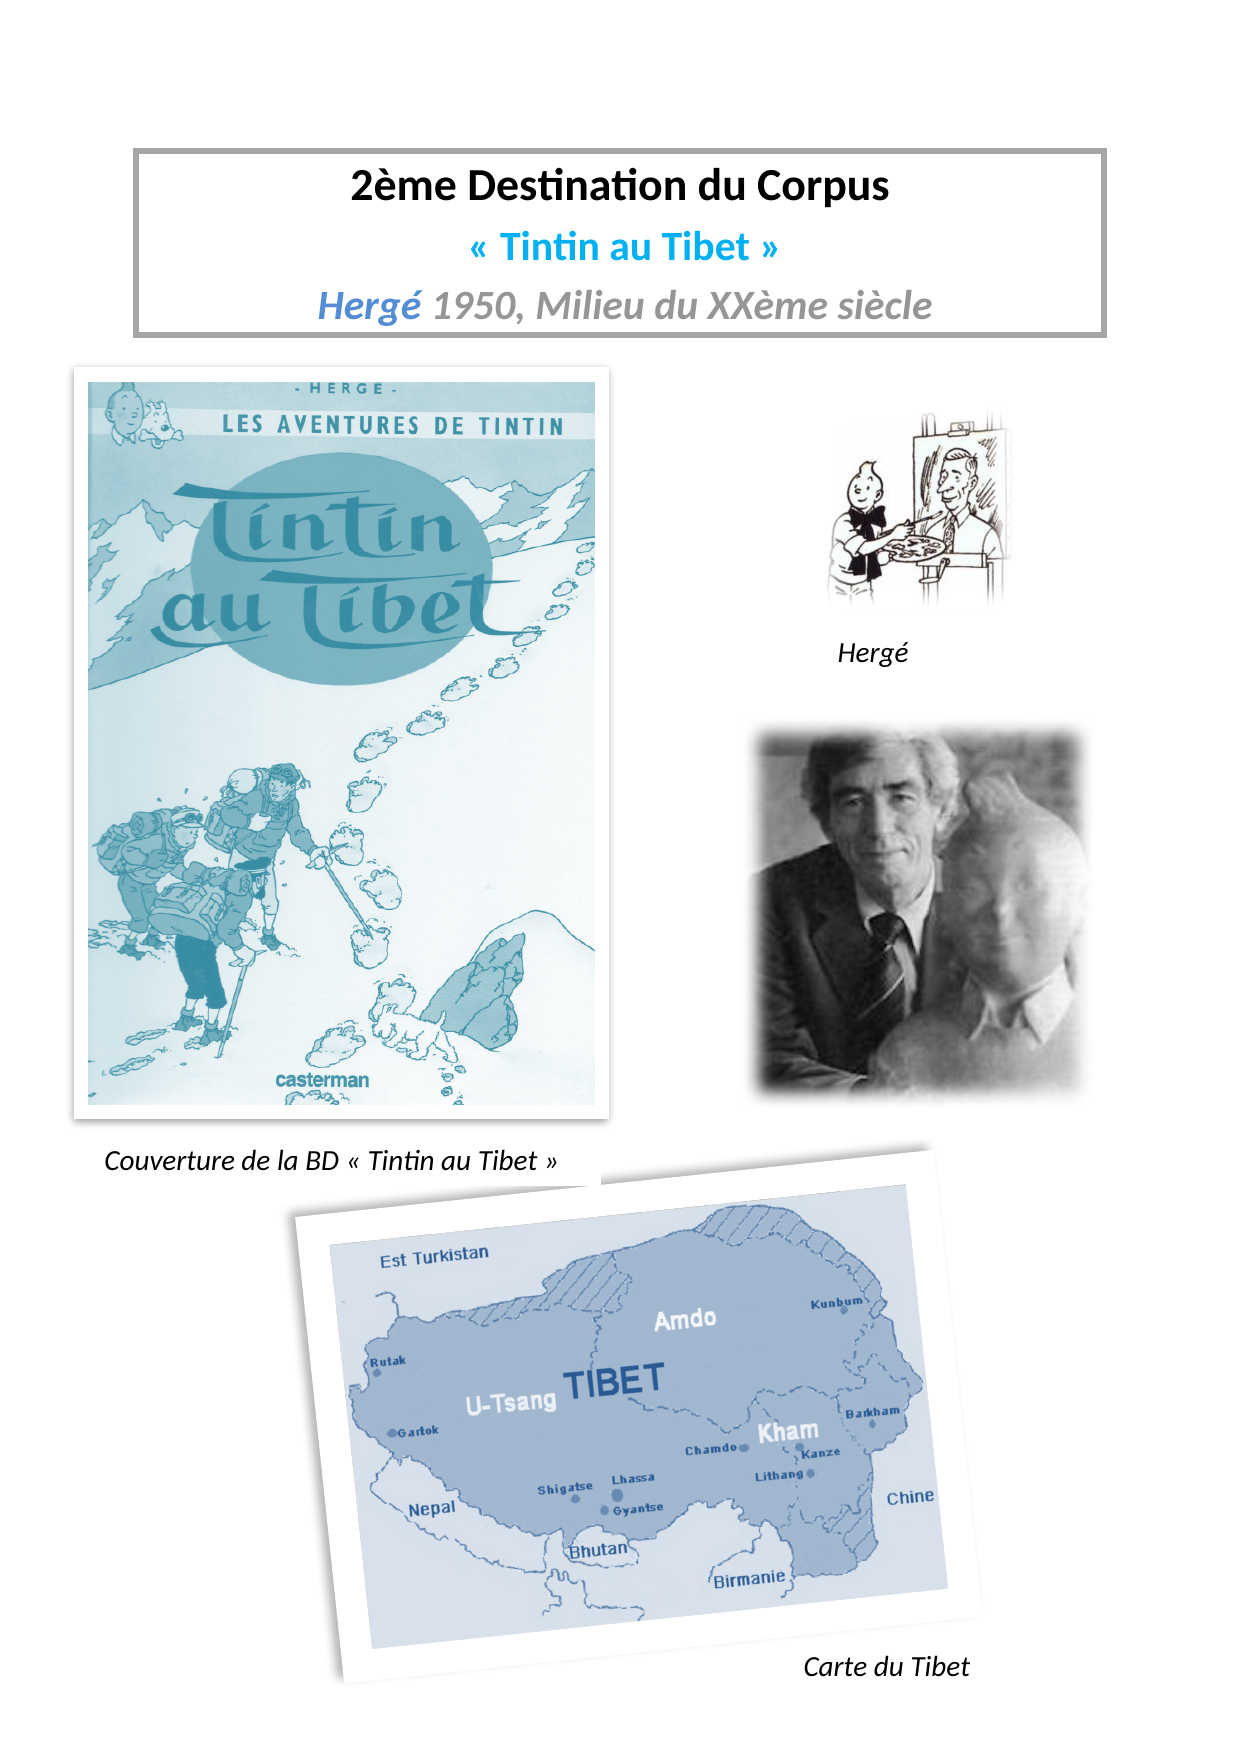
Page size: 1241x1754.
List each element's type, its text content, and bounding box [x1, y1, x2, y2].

text « Tintin au Tibet » [139, 212, 1101, 270]
text 2ème Destination du Corpus [139, 154, 1101, 212]
picture [847, 435, 988, 581]
text Hergé 1950, Milieu du XXème siècle [139, 270, 1101, 332]
